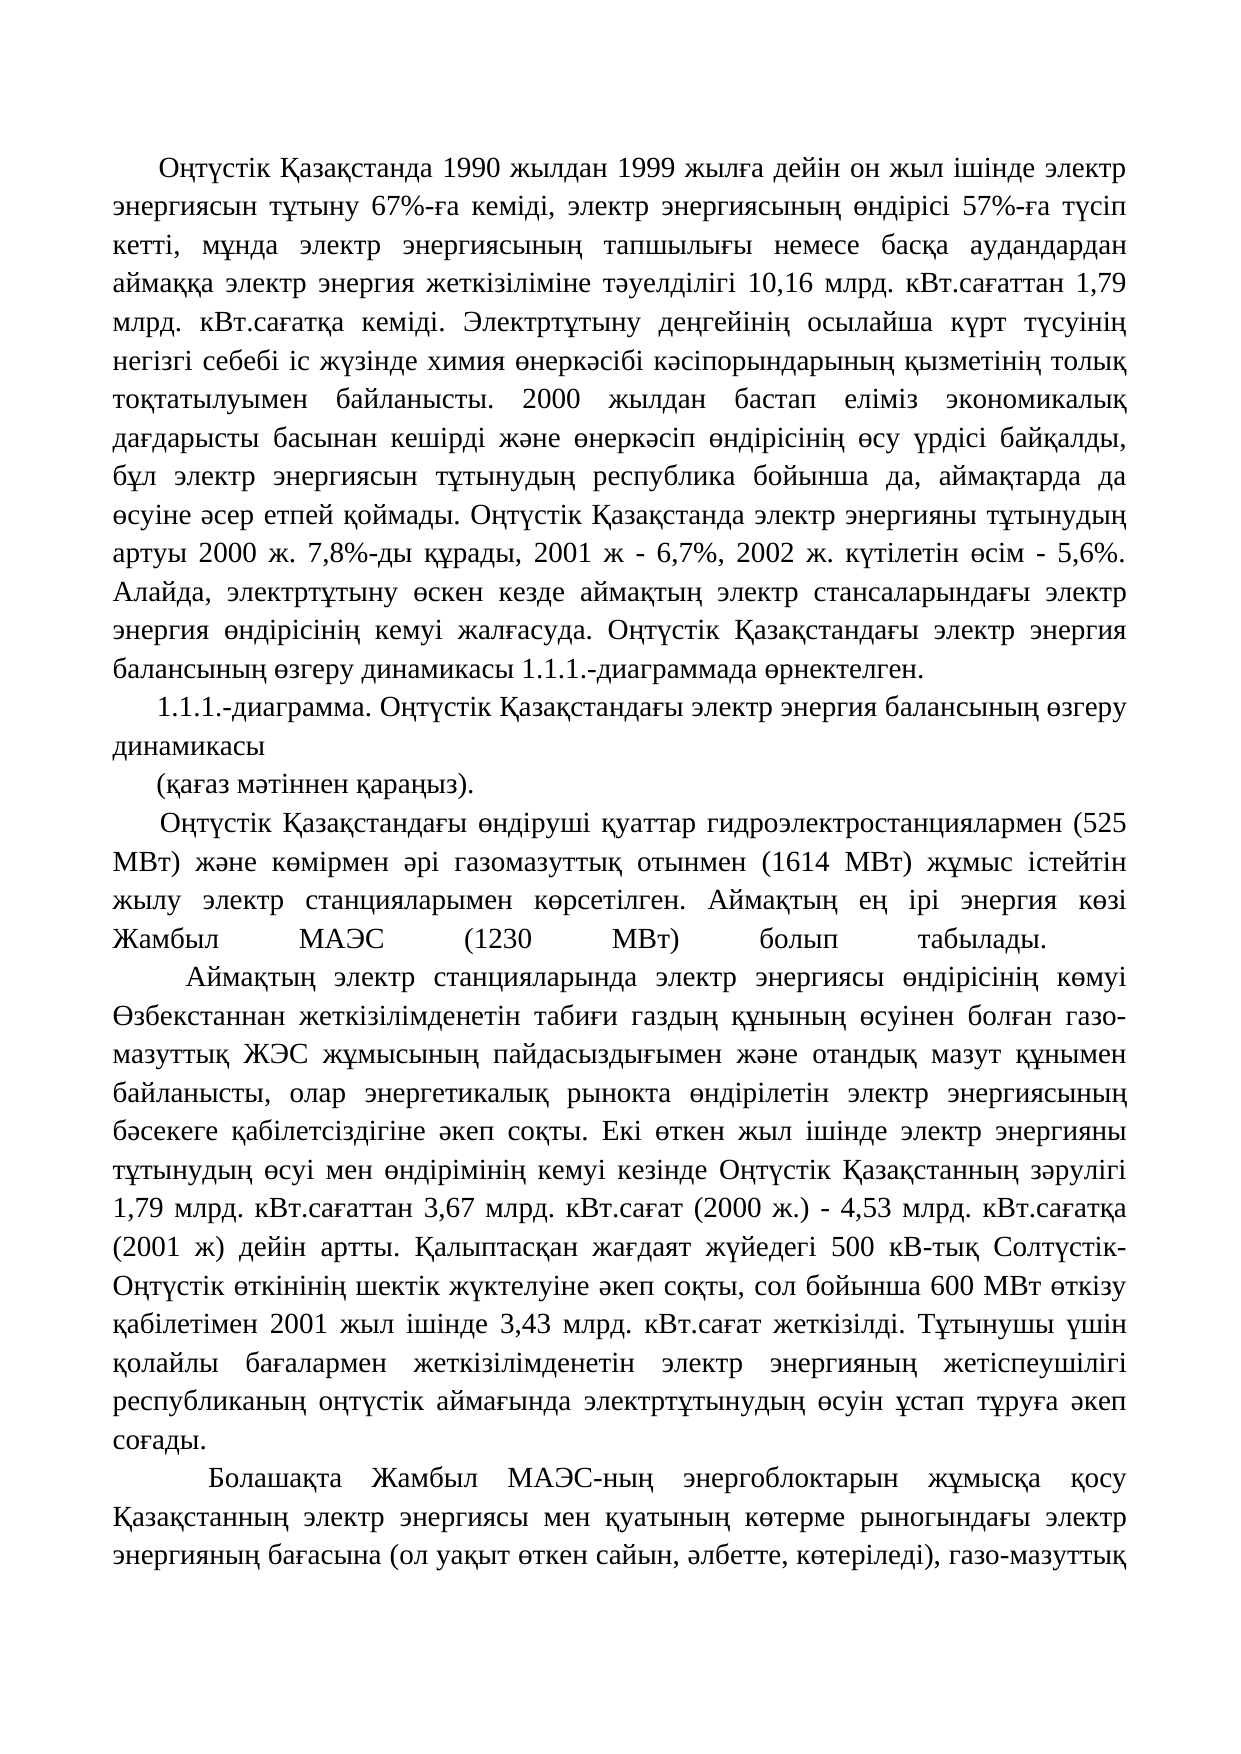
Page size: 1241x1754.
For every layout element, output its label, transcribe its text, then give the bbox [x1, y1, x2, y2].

text (қағаз мәтіннен қараңыз). [112, 767, 1128, 800]
text Оңтүстiк Қазақстанда 1990 жылдан 1999 жылға дейiн он жыл iшiнде электр энергиясын тұтыну 67%-ға кеміді, электр энергиясының өндiрiсi 57%-ға түсіп кеттi, мұнда электр энергиясының тапшылығы немесе басқа аудандардан аймаққа электр энергия жеткiзiлiміне тәуелдiлiгi 10,16 млрд. кВт.сағаттан 1,79 млрд. кВт.сағатқа кемiдi. Электртұтыну деңгейiнiң осылайша күрт түсуiнiң негізгi себебі iс жүзiнде химия өнеркәсiбi кәсiпорындарының қызметiнiң толық тоқтатылуымен байланысты. 2000 жылдан бастап елiмiз экономикалық дағдарысты басынан кешiрдi және өнеркәсiп өндiрісінiң өсу үрдiсi байқалды, бұл электр энергиясын тұтынудың республика бойынша да, аймақтарда да өсуiне әсер етпей қоймады. Оңтүстiк Қазақстанда электр энергияны тұтынудың артуы 2000 ж. 7,8%-ды құрады, 2001 ж - 6,7%, 2002 ж. күтiлетiн өсiм - 5,6%. Алайда, электртұтыну өскен кезде аймақтың электр стансаларындағы электр энергия өндiрiсiнiң кемуi жалғасуда. Оңтүстiк Қазақстандағы электр энергия балансының өзгеру динамикасы 1.1.1.-диаграммада өрнектелген. [112, 150, 1128, 684]
text 1.1.1.-диаграмма. Оңтүстiк Қазақстандағы электр энергия балансының өзгеру динамикасы [112, 689, 1128, 762]
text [112, 805, 1128, 1571]
